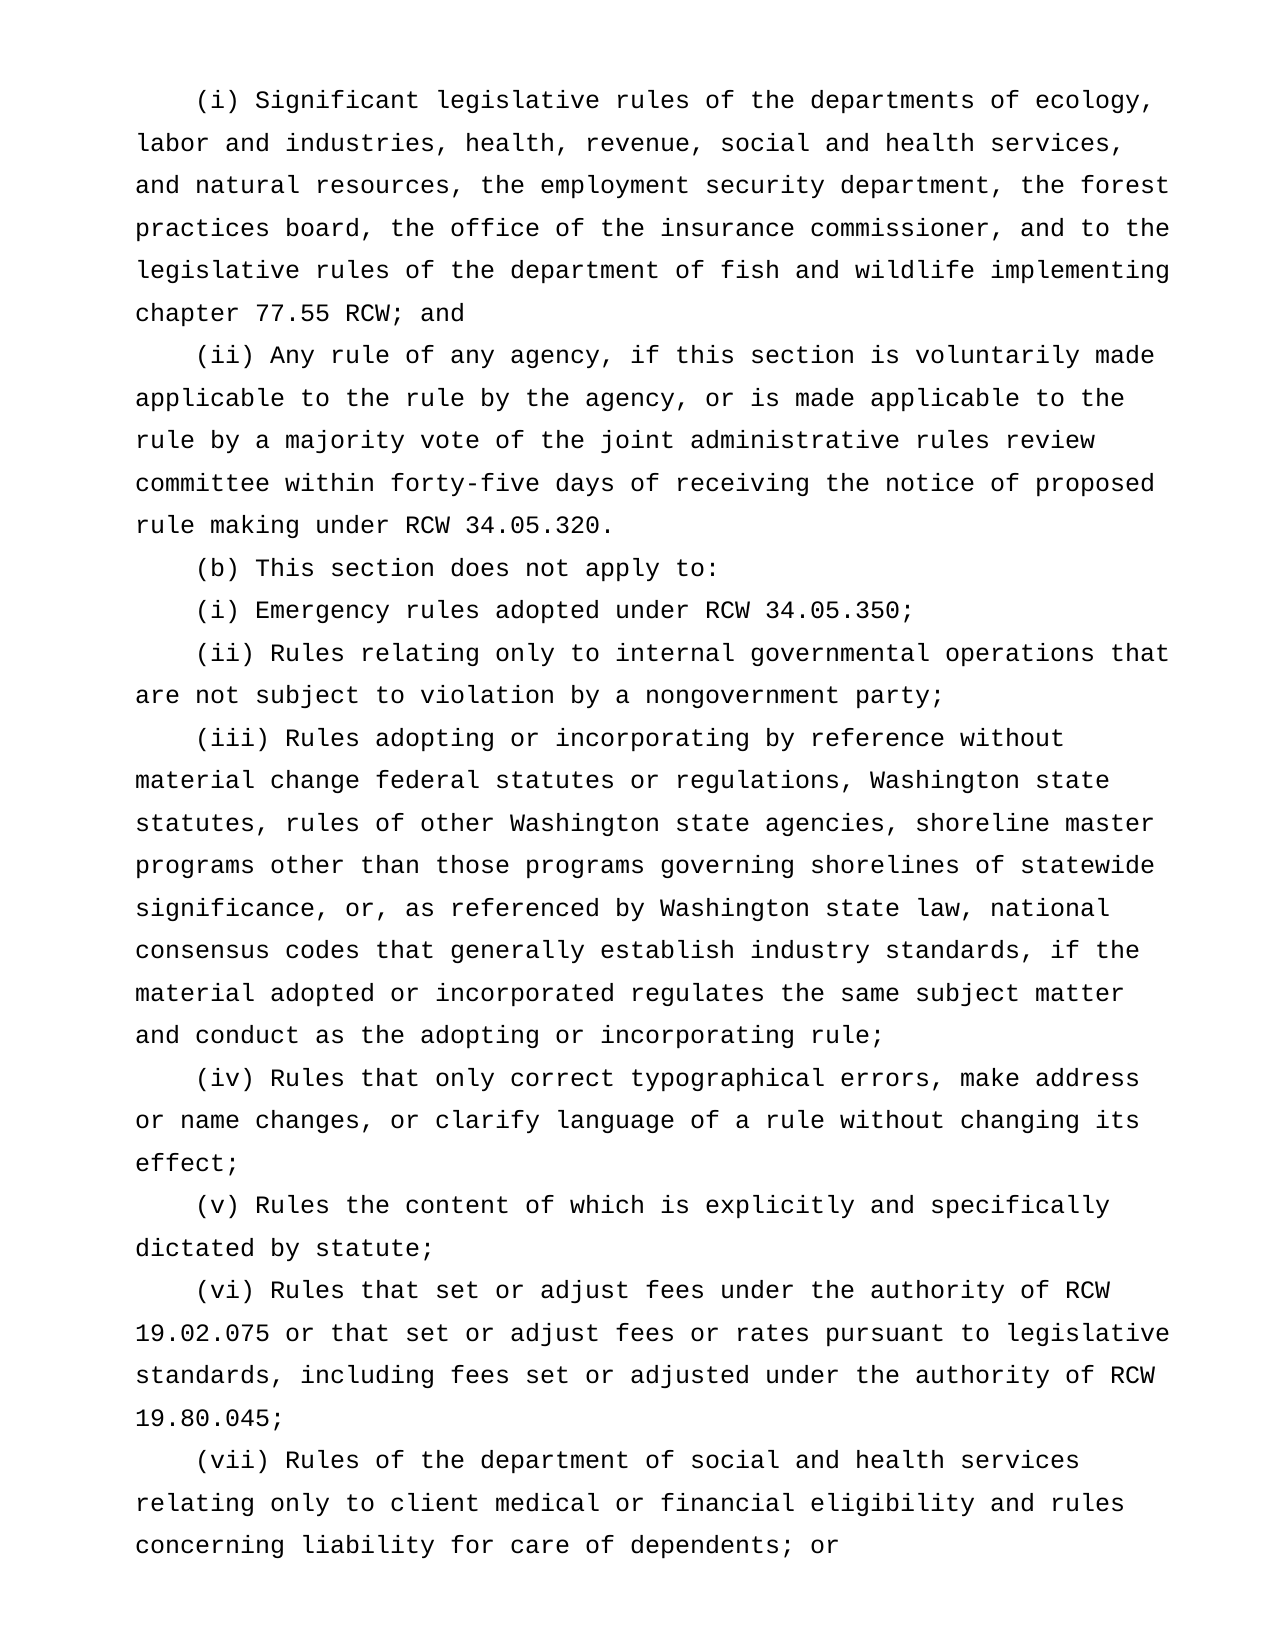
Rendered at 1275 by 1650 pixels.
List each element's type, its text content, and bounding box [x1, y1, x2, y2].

text (i) Emergency rules adopted under RCW 34.05.350; [135, 585, 1170, 627]
text (ii) Any rule of any agency, if this section is voluntarily made applicable to the rule by the agency, or is made applicable to the rule by a majority vote of the joint administrative rules review committee within forty-five days of receiving the notice of proposed rule making under RCW 34.05.320. [135, 330, 1170, 542]
text (i) Significant legislative rules of the departments of ecology, labor and industries, health, revenue, social and health services, and natural resources, the employment security department, the forest practices board, the office of the insurance commissioner, and to the legislative rules of the department of fish and wildlife implementing chapter 77.55 RCW; and [135, 75, 1170, 330]
text (vi) Rules that set or adjust fees under the authority of RCW 19.02.075 or that set or adjust fees or rates pursuant to legislative standards, including fees set or adjusted under the authority of RCW 19.80.045; [135, 1265, 1170, 1435]
text (v) Rules the content of which is explicitly and specifically dictated by statute; [135, 1180, 1170, 1265]
text (vii) Rules of the department of social and health services relating only to client medical or financial eligibility and rules concerning liability for care of dependents; or [135, 1435, 1170, 1562]
text (iv) Rules that only correct typographical errors, make address or name changes, or clarify language of a rule without changing its effect; [135, 1052, 1170, 1180]
text (iii) Rules adopting or incorporating by reference without material change federal statutes or regulations, Washington state statutes, rules of other Washington state agencies, shoreline master programs other than those programs governing shorelines of statewide significance, or, as referenced by Washington state law, national consensus codes that generally establish industry standards, if the material adopted or incorporated regulates the same subject matter and conduct as the adopting or incorporating rule; [135, 712, 1170, 1052]
text (b) This section does not apply to: [135, 542, 1170, 585]
text (ii) Rules relating only to internal governmental operations that are not subject to violation by a nongovernment party; [135, 627, 1170, 712]
